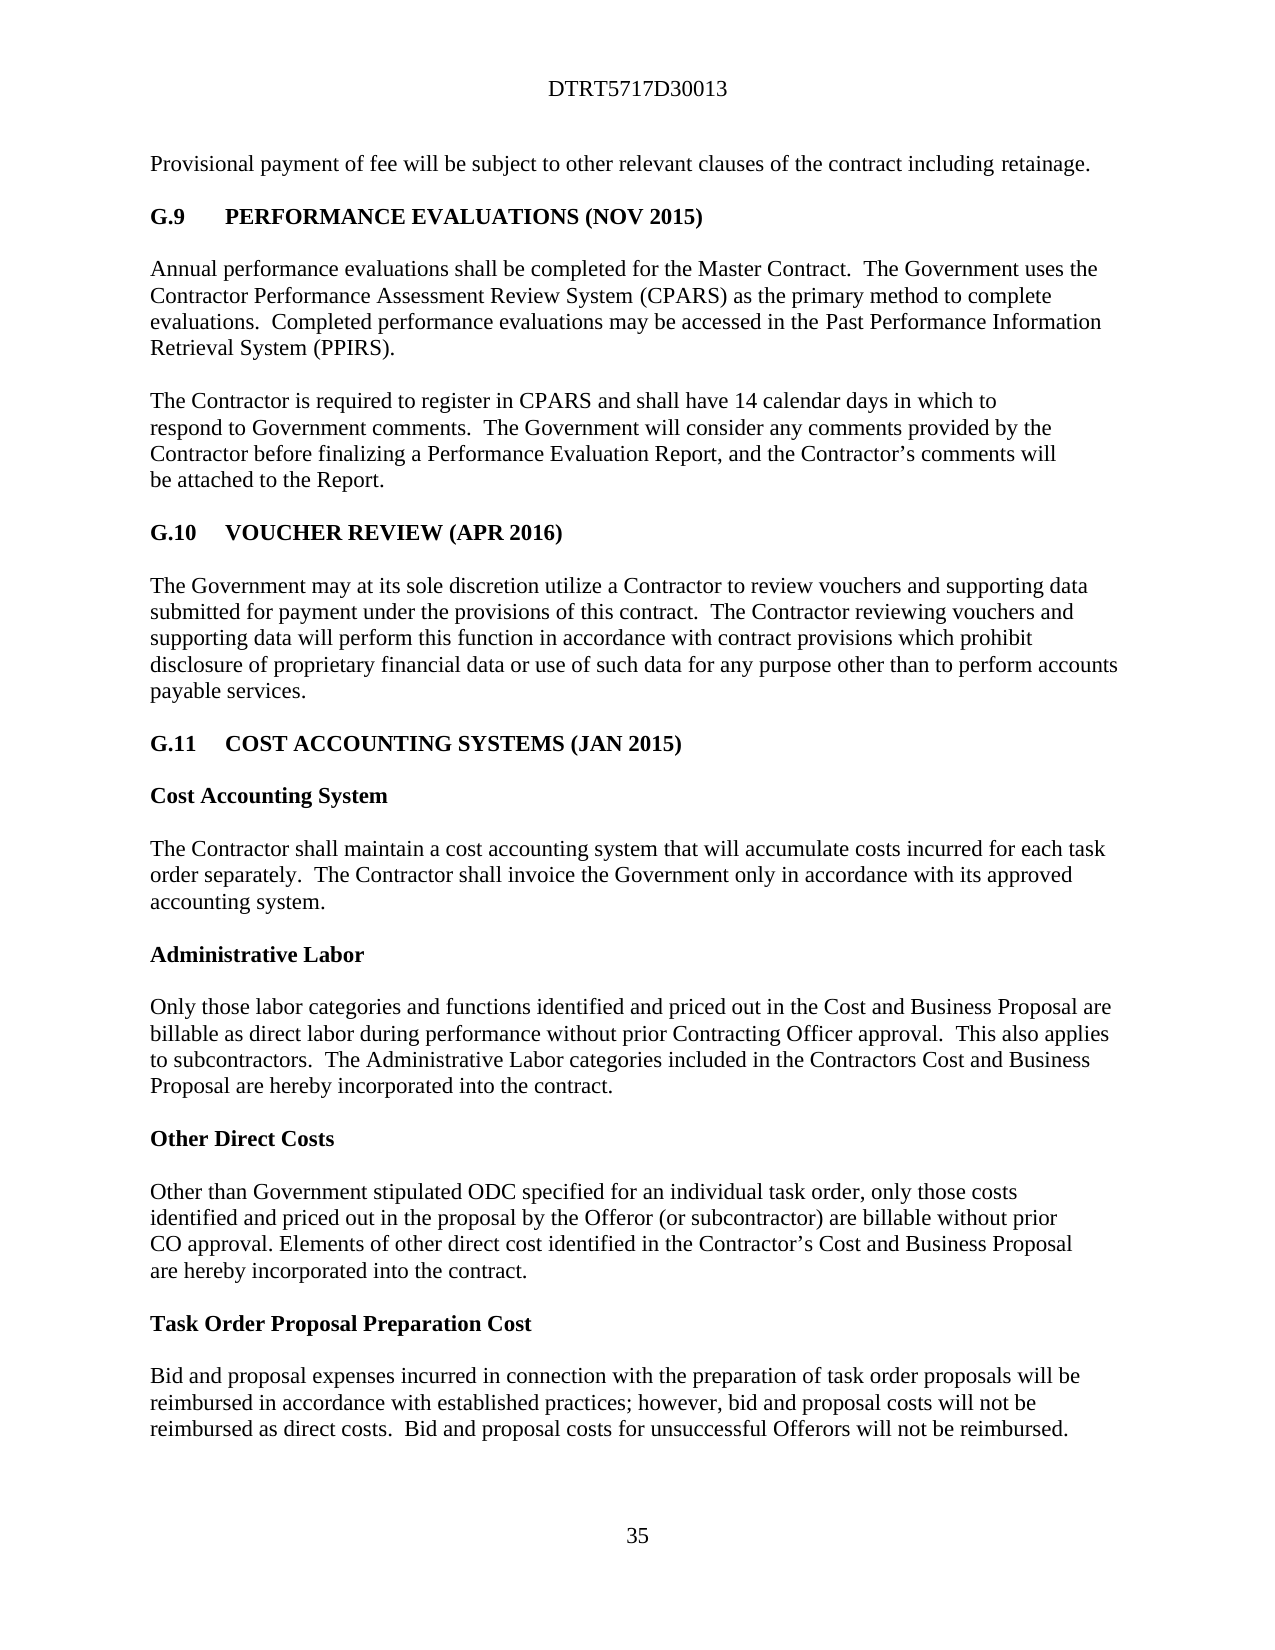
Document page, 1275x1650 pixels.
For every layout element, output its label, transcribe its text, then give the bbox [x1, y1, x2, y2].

subtitle G.10 VOUCHER REVIEW (APR 2016) [150, 519, 1125, 545]
text The Contractor is required to register in CPARS and shall have 14 calendar days in which to respond to Government comments. The Government will consider any comments provided by the Contractor before finalizing a Performance Evaluation Report, and the Contractor’s comments will be attached to the Report. [150, 387, 1073, 493]
text Only those labor categories and functions identified and priced out in the Cost and Business Proposal are billable as direct labor during performance without prior Contracting Officer approval. This also applies to subcontractors. The Administrative Labor categories included in the Contractors Cost and Business Proposal are hereby incorporated into the contract. [150, 993, 1125, 1099]
subtitle G.9 PERFORMANCE EVALUATIONS (NOV 2015) [150, 203, 1125, 229]
text Other Direct Costs [150, 1125, 1125, 1151]
text Administrative Labor [150, 941, 1125, 967]
text The Contractor shall maintain a cost accounting system that will accumulate costs incurred for each task order separately. The Contractor shall invoice the Government only in accordance with its approved accounting system. [150, 835, 1125, 914]
text Annual performance evaluations shall be completed for the Master Contract. The Government uses the Contractor Performance Assessment Review System (CPARS) as the primary method to complete evaluations. Completed performance evaluations may be accessed in the Past Performance Information Retrieval System (PPIRS). [150, 255, 1116, 361]
subtitle G.11 COST ACCOUNTING SYSTEMS (JAN 2015) [150, 730, 1125, 756]
text Task Order Proposal Preparation Cost [150, 1309, 1125, 1336]
text Cost Accounting System [150, 782, 1125, 809]
text Bid and proposal expenses incurred in connection with the preparation of task order proposals will be reimbursed in accordance with established practices; however, bid and proposal costs will not be reimbursed as direct costs. Bid and proposal costs for unsuccessful Offerors will not be reimbursed. [150, 1362, 1125, 1441]
text Other than Government stipulated ODC specified for an individual task order, only those costs identified and priced out in the proposal by the Offeror (or subcontractor) are billable without prior CO approval. Elements of other direct cost identified in the Contractor’s Cost and Business Proposal are hereby incorporated into the contract. [150, 1178, 1090, 1283]
text The Government may at its sole discretion utilize a Contractor to review vouchers and supporting data submitted for payment under the provisions of this contract. The Contractor reviewing vouchers and supporting data will perform this function in accordance with contract provisions which prohibit disclosure of proprietary financial data or use of such data for any purpose other than to perform accounts payable services. [150, 572, 1125, 703]
text Provisional payment of fee will be subject to other relevant clauses of the contract including retainage. [150, 150, 1125, 176]
